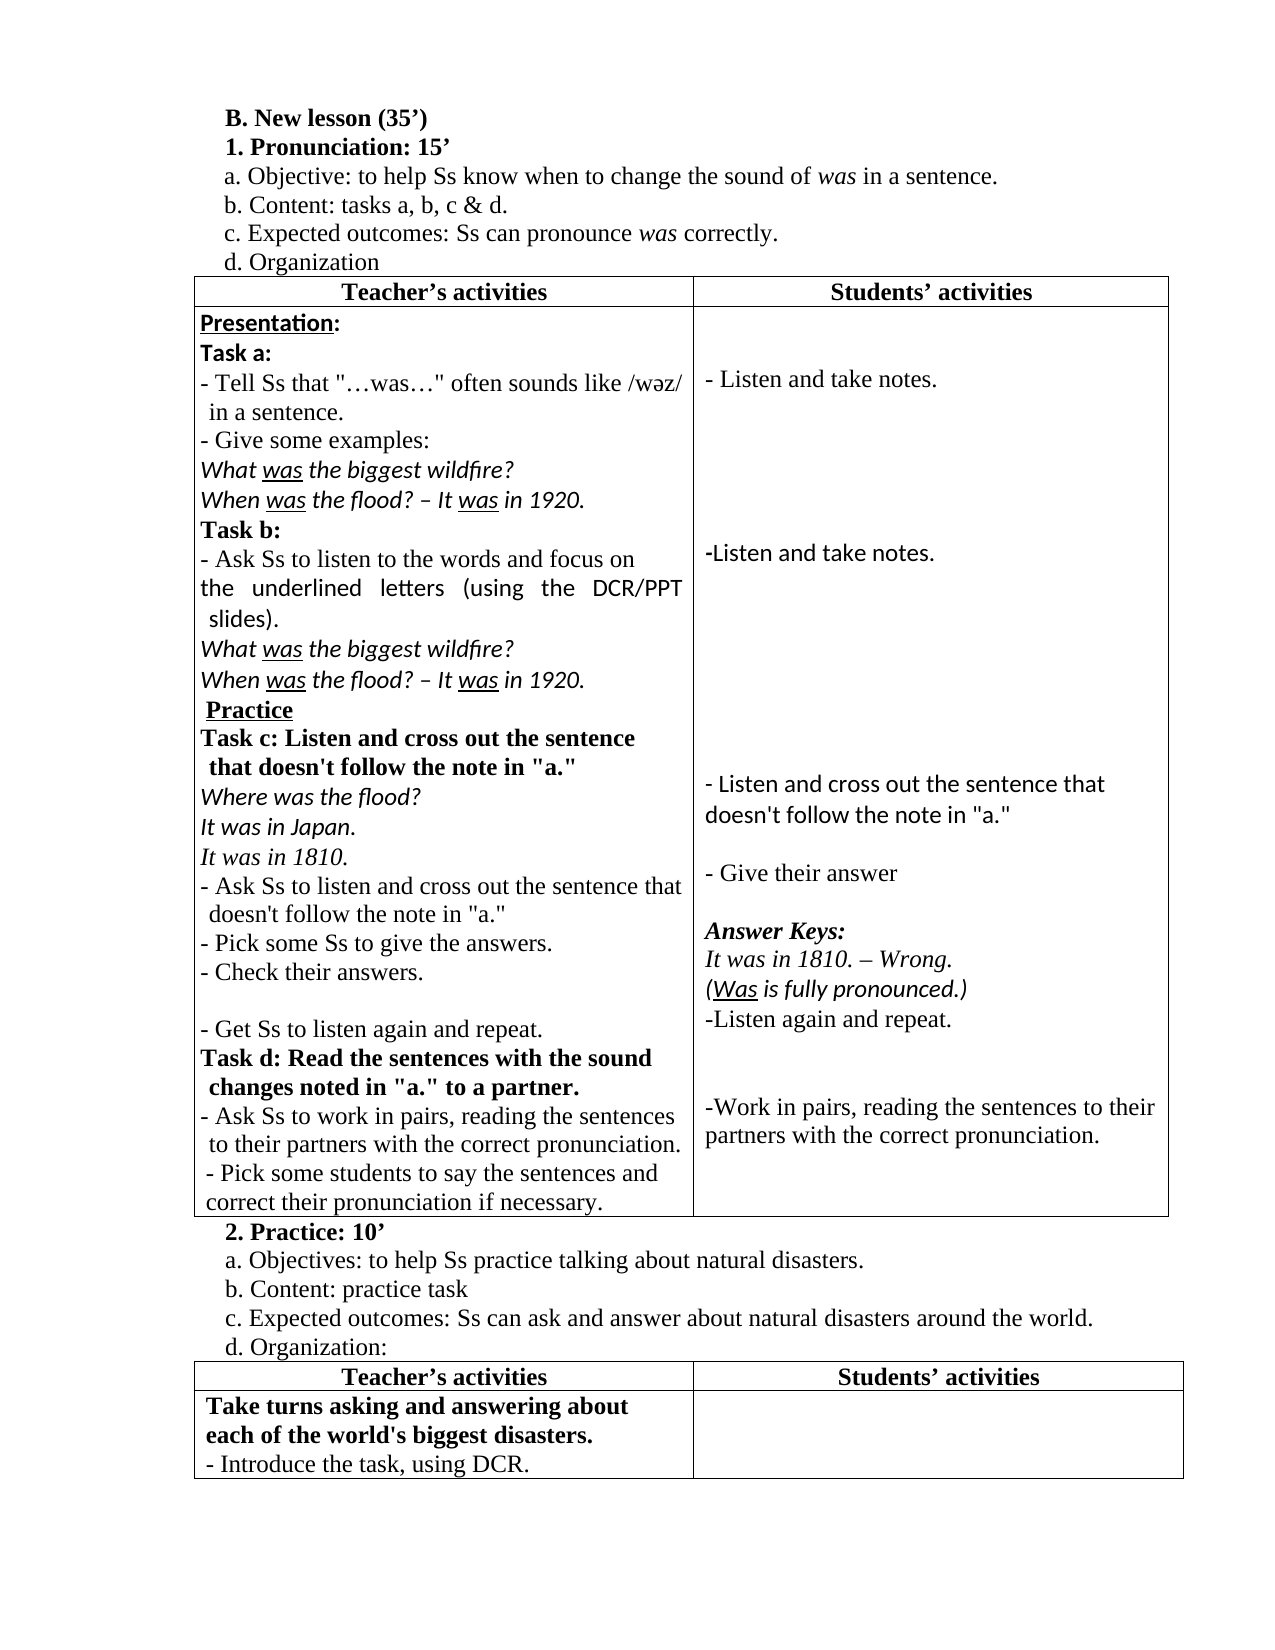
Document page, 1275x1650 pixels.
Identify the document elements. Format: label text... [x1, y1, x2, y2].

text 2. Practice: 10’ [225, 1217, 1152, 1246]
text d. Organization [224, 247, 1152, 276]
text c. Expected outcomes: Ss can ask and answer about natural disasters around the world. [225, 1303, 1152, 1332]
text d. Organization: [225, 1332, 1152, 1361]
text 1. Pronunciation: 15’ [225, 132, 1152, 161]
table_header Teacher’s activities [195, 1362, 693, 1390]
text b. Content: practice task [225, 1274, 1152, 1303]
table_header Students’ activities [694, 277, 1168, 306]
text B. New lesson (35’) [225, 103, 1152, 132]
table_header Teacher’s activities [195, 277, 693, 306]
text a. Objective: to help Ss know when to change the sound of was in a sentence. [224, 161, 1152, 190]
table_cell - Listen and take notes. -Listen and take notes. - Listen and cross out the sentence that doesn't follow the note in "a." - Give their answer Answer Keys: It was in 1810. – Wrong. (Was is fully pronounced.) -Listen again and repeat. -Work in pairs, reading the sentences to their partners with the correct pronunciation. [694, 307, 1168, 1216]
text b. Content: tasks a, b, c & d. [224, 190, 1152, 218]
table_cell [694, 1391, 1183, 1478]
text c. Expected outcomes: Ss can pronounce was correctly. [224, 218, 1152, 247]
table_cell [195, 1391, 693, 1478]
table_cell Presentation: Task a: - Tell Ss that "…was…" often sounds like /wəz/ in a sentence. - Give some examples: What was the biggest wildfire? When was the flood? – It was in 1920. Task b: - Ask Ss to listen to the words and focus on the underlined letters (using the DCR/PPT slides). What was the biggest wildfire? When was the flood? – It was in 1920. Practice Task c: Listen and cross out the sentence that doesn't follow the note in "a." Where was the flood? It was in Japan. It was in 1810. - Ask Ss to listen and cross out the sentence that doesn't follow the note in "a." - Pick some Ss to give the answers. - Check their answers. - Get Ss to listen again and repeat. Task d: Read the sentences with the sound changes noted in "a." to a partner. - Ask Ss to work in pairs, reading the sentences to their partners with the correct pronunciation. - Pick some students to say the sentences and correct their pronunciation if necessary. [195, 307, 693, 1216]
text a. Objectives: to help Ss practice talking about natural disasters. [225, 1246, 1152, 1274]
table_header Students’ activities [694, 1362, 1183, 1390]
